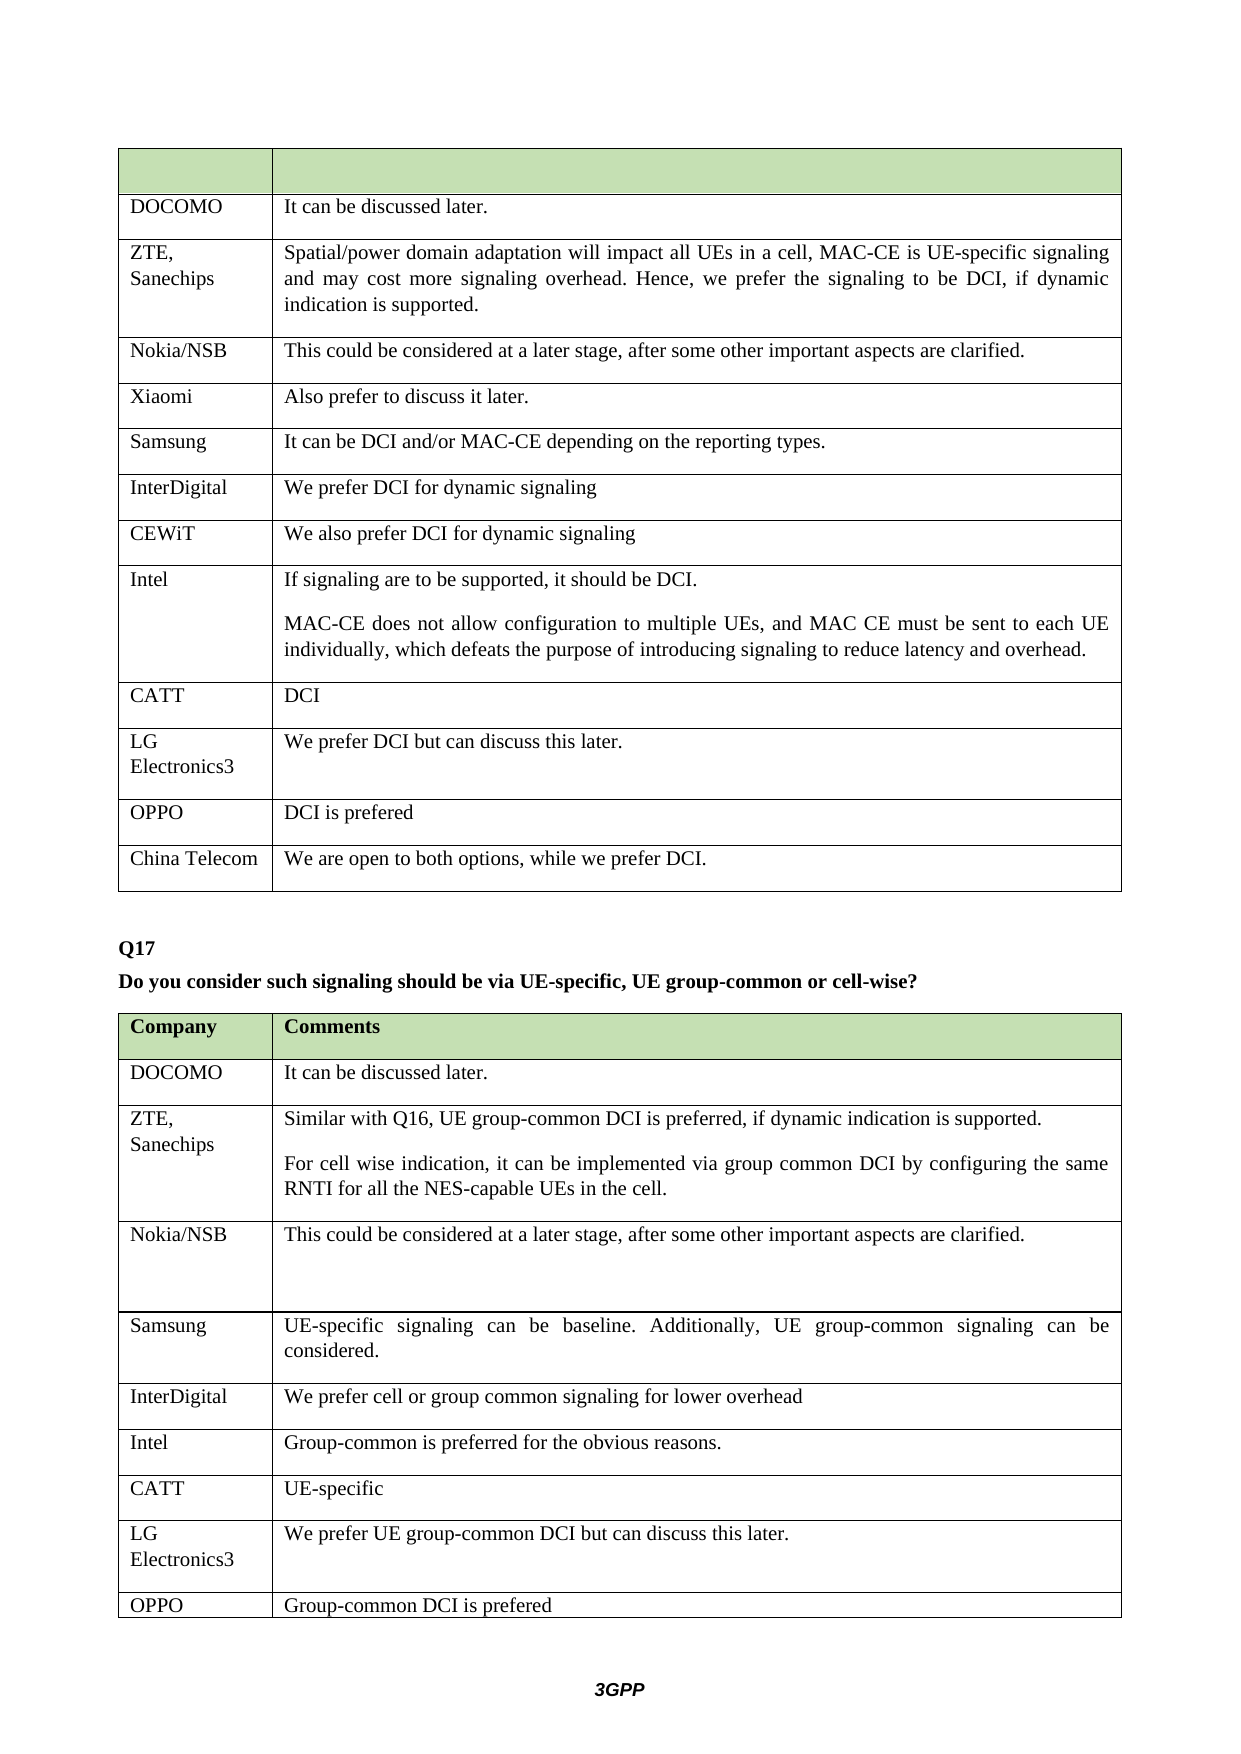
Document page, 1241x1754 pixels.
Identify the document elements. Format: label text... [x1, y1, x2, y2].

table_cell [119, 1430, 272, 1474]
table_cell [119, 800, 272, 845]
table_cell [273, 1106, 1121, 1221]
text Do you consider such signaling should be via UE-specific, UE group-common or cell-wise? [118, 968, 1122, 993]
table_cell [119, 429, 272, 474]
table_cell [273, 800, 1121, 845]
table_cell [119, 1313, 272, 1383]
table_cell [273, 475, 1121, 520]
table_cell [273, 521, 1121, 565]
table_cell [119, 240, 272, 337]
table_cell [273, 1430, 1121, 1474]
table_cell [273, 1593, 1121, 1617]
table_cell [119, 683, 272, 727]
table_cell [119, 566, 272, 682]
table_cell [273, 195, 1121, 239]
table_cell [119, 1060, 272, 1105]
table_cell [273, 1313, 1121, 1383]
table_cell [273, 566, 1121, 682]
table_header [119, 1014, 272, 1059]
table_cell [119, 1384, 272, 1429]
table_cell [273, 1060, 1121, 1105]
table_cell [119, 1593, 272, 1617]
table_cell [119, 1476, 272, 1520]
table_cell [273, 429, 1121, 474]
text Q17 [118, 936, 1122, 960]
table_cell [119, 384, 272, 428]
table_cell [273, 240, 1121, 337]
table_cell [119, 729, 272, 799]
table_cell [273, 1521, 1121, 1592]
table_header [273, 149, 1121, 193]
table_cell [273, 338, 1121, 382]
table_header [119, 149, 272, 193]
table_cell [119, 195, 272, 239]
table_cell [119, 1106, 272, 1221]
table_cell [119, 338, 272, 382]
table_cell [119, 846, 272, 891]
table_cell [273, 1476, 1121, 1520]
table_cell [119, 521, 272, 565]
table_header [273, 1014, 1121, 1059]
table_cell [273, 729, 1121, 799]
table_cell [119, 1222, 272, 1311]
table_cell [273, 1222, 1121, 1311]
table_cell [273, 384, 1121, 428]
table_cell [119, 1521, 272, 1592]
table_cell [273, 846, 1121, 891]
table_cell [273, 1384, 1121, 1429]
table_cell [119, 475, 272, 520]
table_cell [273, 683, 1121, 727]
